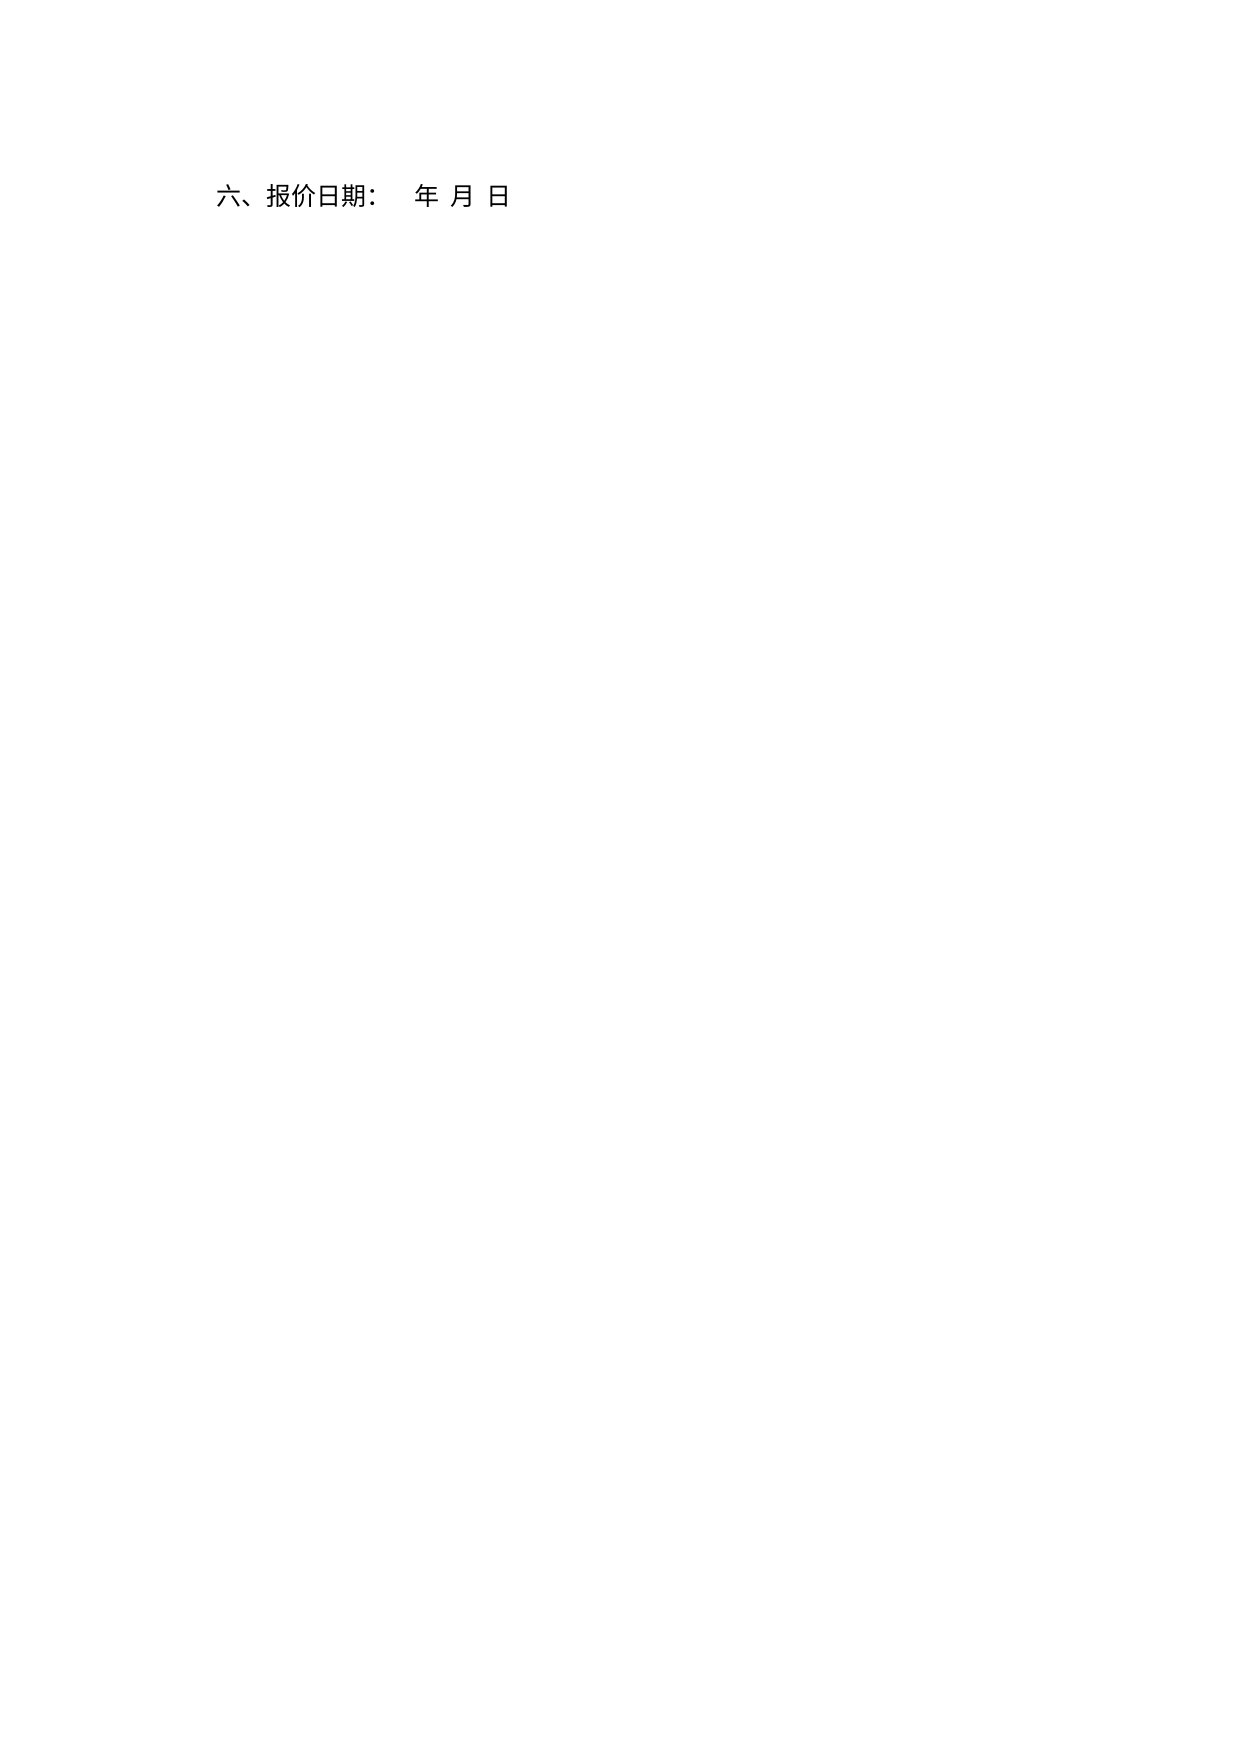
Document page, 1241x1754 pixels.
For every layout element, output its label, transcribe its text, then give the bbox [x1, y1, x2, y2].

text 六、报价日期： 年 月 日 [167, 162, 1085, 227]
